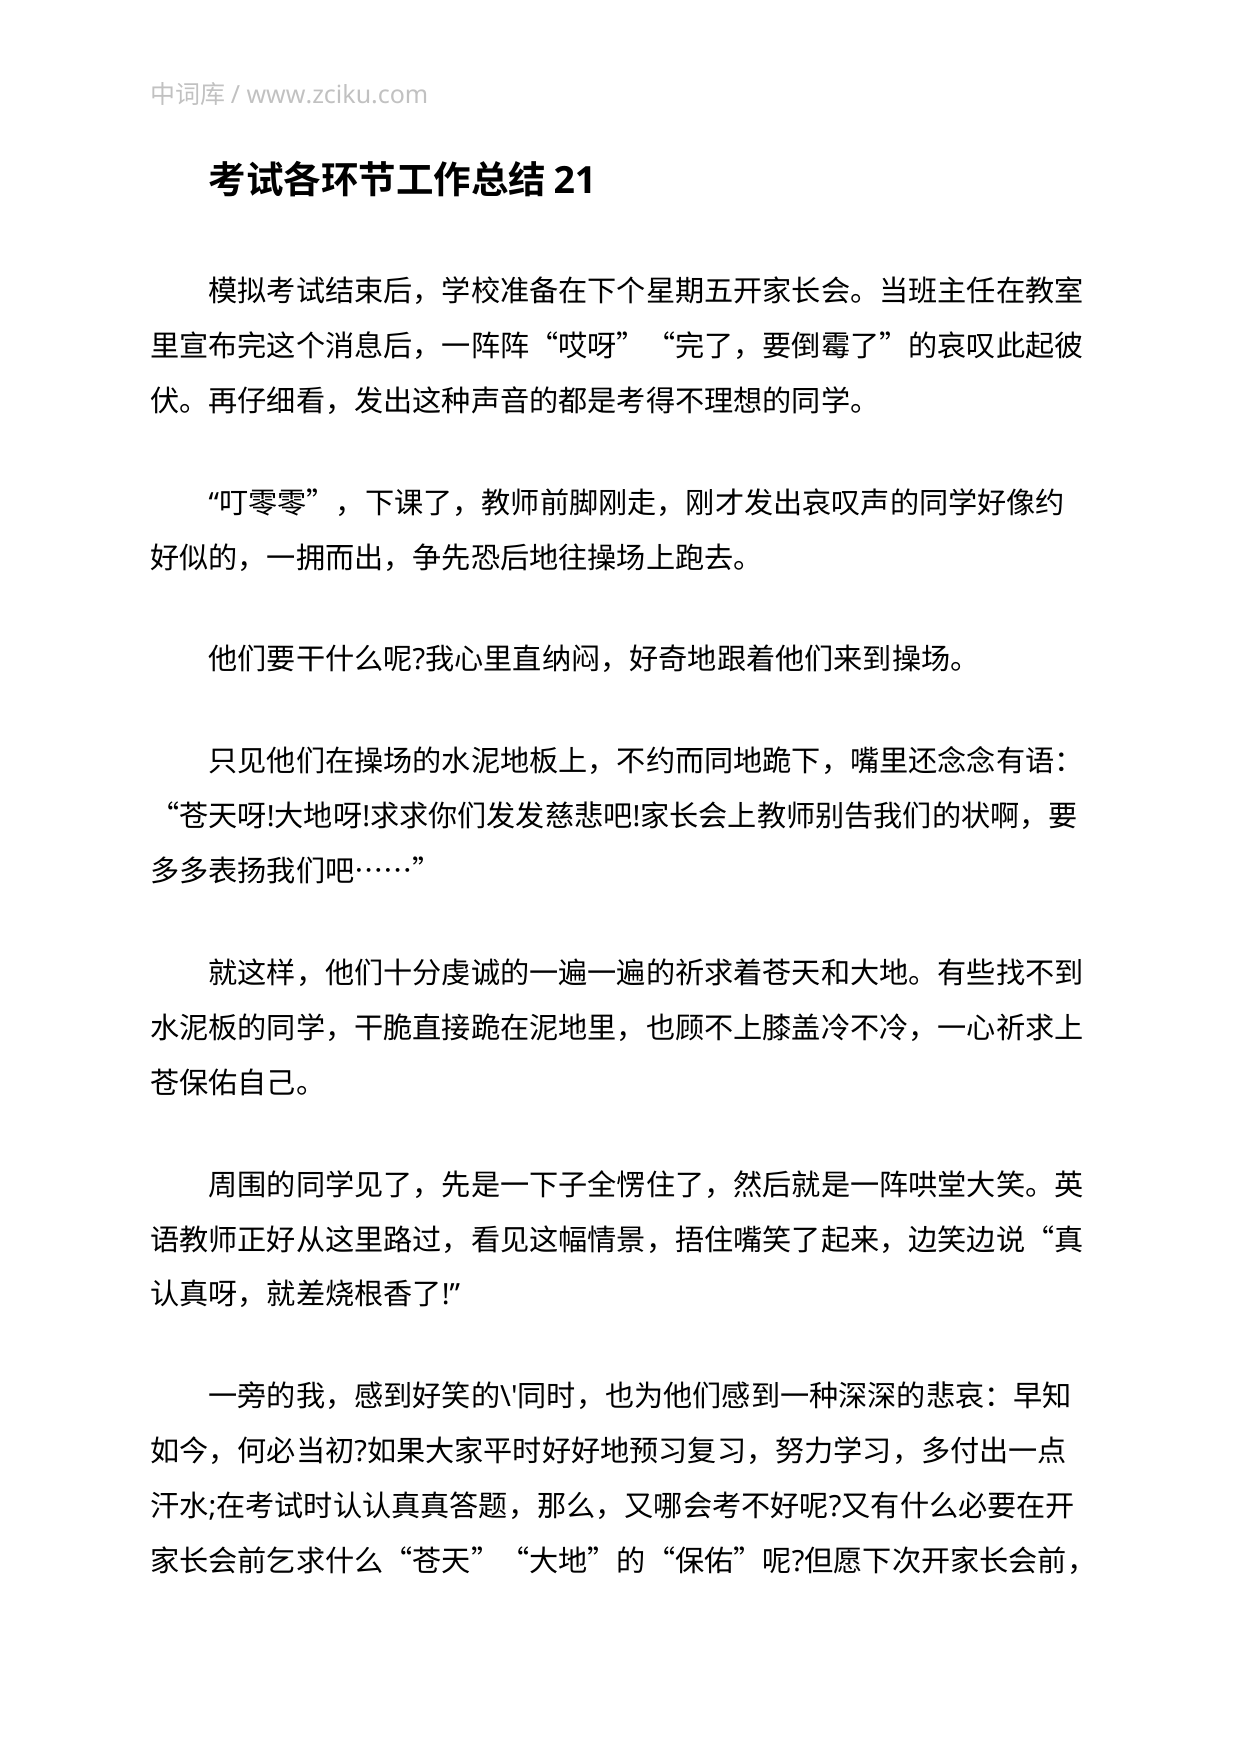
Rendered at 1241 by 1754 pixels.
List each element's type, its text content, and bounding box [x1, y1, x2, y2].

text 他们要干什么呢?我心里直纳闷，好奇地跟着他们来到操场。 [150, 636, 1090, 678]
text 只见他们在操场的水泥地板上，不约而同地跪下，嘴里还念念有语：“苍天呀!大地呀!求求你们发发慈悲吧!家长会上教师别告我们的状啊，要多多表扬我们吧……” [150, 738, 1090, 890]
text 就这样，他们十分虔诚的一遍一遍的祈求着苍天和大地。有些找不到水泥板的同学，干脆直接跪在泥地里，也顾不上膝盖冷不冷，一心祈求上苍保佑自己。 [150, 949, 1090, 1102]
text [150, 1373, 1090, 1580]
text 周围的同学见了，先是一下子全愣住了，然后就是一阵哄堂大笑。英语教师正好从这里路过，看见这幅情景，捂住嘴笑了起来，边笑边说“真认真呀，就差烧根香了!” [150, 1161, 1090, 1313]
text “叮零零”，下课了，教师前脚刚走，刚才发出哀叹声的同学好像约好似的，一拥而出，争先恐后地往操场上跑去。 [150, 479, 1090, 576]
text 模拟考试结束后，学校准备在下个星期五开家长会。当班主任在教室里宣布完这个消息后，一阵阵“哎呀”“完了，要倒霉了”的哀叹此起彼伏。再仔细看，发出这种声音的都是考得不理想的同学。 [150, 268, 1090, 420]
text 考试各环节工作总结21 [150, 150, 1090, 204]
